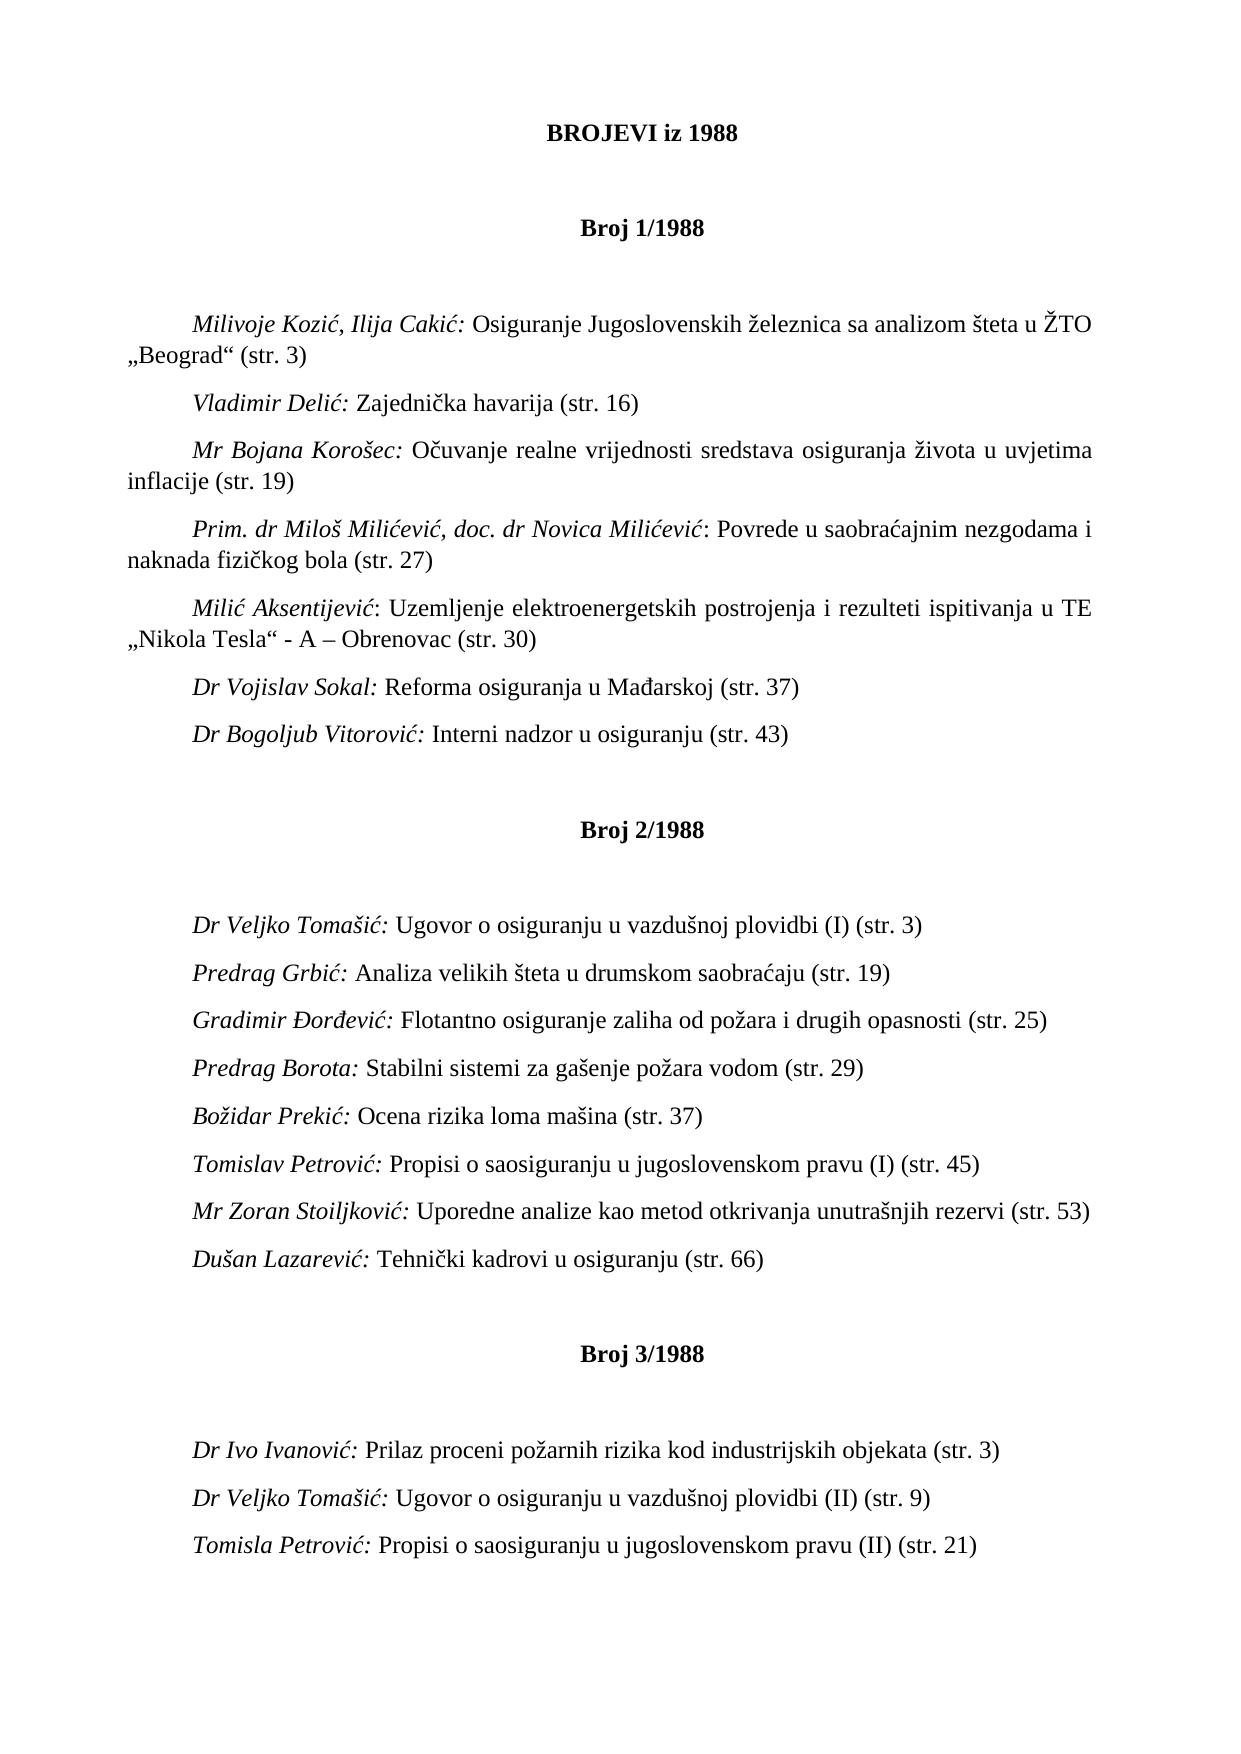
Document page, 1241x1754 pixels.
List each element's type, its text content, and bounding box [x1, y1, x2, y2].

text Mr Zoran Stoiljković: Uporedne analize kao metod otkrivanja unutrašnjih rezervi (str. 53) [127, 1196, 1093, 1225]
text Dr Veljko Tomašić: Ugovor o osiguranju u vazdušnoj plovidbi (II) (str. 9) [127, 1483, 1093, 1511]
text Božidar Prekić: Ocena rizika loma mašina (str. 37) [127, 1101, 1093, 1130]
text Milivoje Kozić, Ilija Cakić: Osiguranje Jugoslovenskih železnica sa analizom šteta u ŽTO „Beograd“ (str. 3) [127, 309, 1093, 369]
text Gradimir Đorđević: Flotantno osiguranje zaliha od požara i drugih opasnosti (str. 25) [127, 1006, 1093, 1034]
text Tomislav Petrović: Propisi o saosiguranju u jugoslovenskom pravu (I) (str. 45) [127, 1149, 1093, 1177]
text Dr Vojislav Sokal: Reforma osiguranja u Mađarskoj (str. 37) [127, 672, 1093, 700]
text Broj 3/1988 [127, 1339, 1093, 1368]
text Broj 2/1988 [127, 815, 1093, 843]
text Predrag Borota: Stabilni sistemi za gašenje požara vodom (str. 29) [127, 1053, 1093, 1082]
text Dr Veljko Tomašić: Ugovor o osiguranju u vazdušnoj plovidbi (I) (str. 3) [127, 910, 1093, 939]
text Broj 1/1988 [127, 213, 1093, 242]
text Milić Aksentijević: Uzemljenje elektroenergetskih postrojenja i rezulteti ispitivanja u TE „Nikola Tesla“ - A – Obrenovac (str. 30) [127, 593, 1093, 653]
text Dr Bogoljub Vitorović: Interni nadzor u osiguranju (str. 43) [127, 719, 1093, 748]
text Mr Bojana Korošec: Očuvanje realne vrijednosti sredstava osiguranja života u uvjetima inflacije (str. 19) [127, 435, 1093, 495]
text Vladimir Delić: Zajednička havarija (str. 16) [127, 388, 1093, 416]
text BROJEVI iz 1988 [127, 118, 1093, 147]
text Predrag Grbić: Analiza velikih šteta u drumskom saobraćaju (str. 19) [127, 958, 1093, 987]
text Dušan Lazarević: Tehnički kadrovi u osiguranju (str. 66) [127, 1244, 1093, 1273]
text Dr Ivo Ivanović: Prilaz proceni požarnih rizika kod industrijskih objekata (str. 3) [127, 1435, 1093, 1464]
text Prim. dr Miloš Milićević, doc. dr Novica Milićević: Povrede u saobraćajnim nezgodama i naknada fizičkog bola (str. 27) [127, 514, 1093, 574]
text Tomisla Petrović: Propisi o saosiguranju u jugoslovenskom pravu (II) (str. 21) [127, 1530, 1093, 1559]
